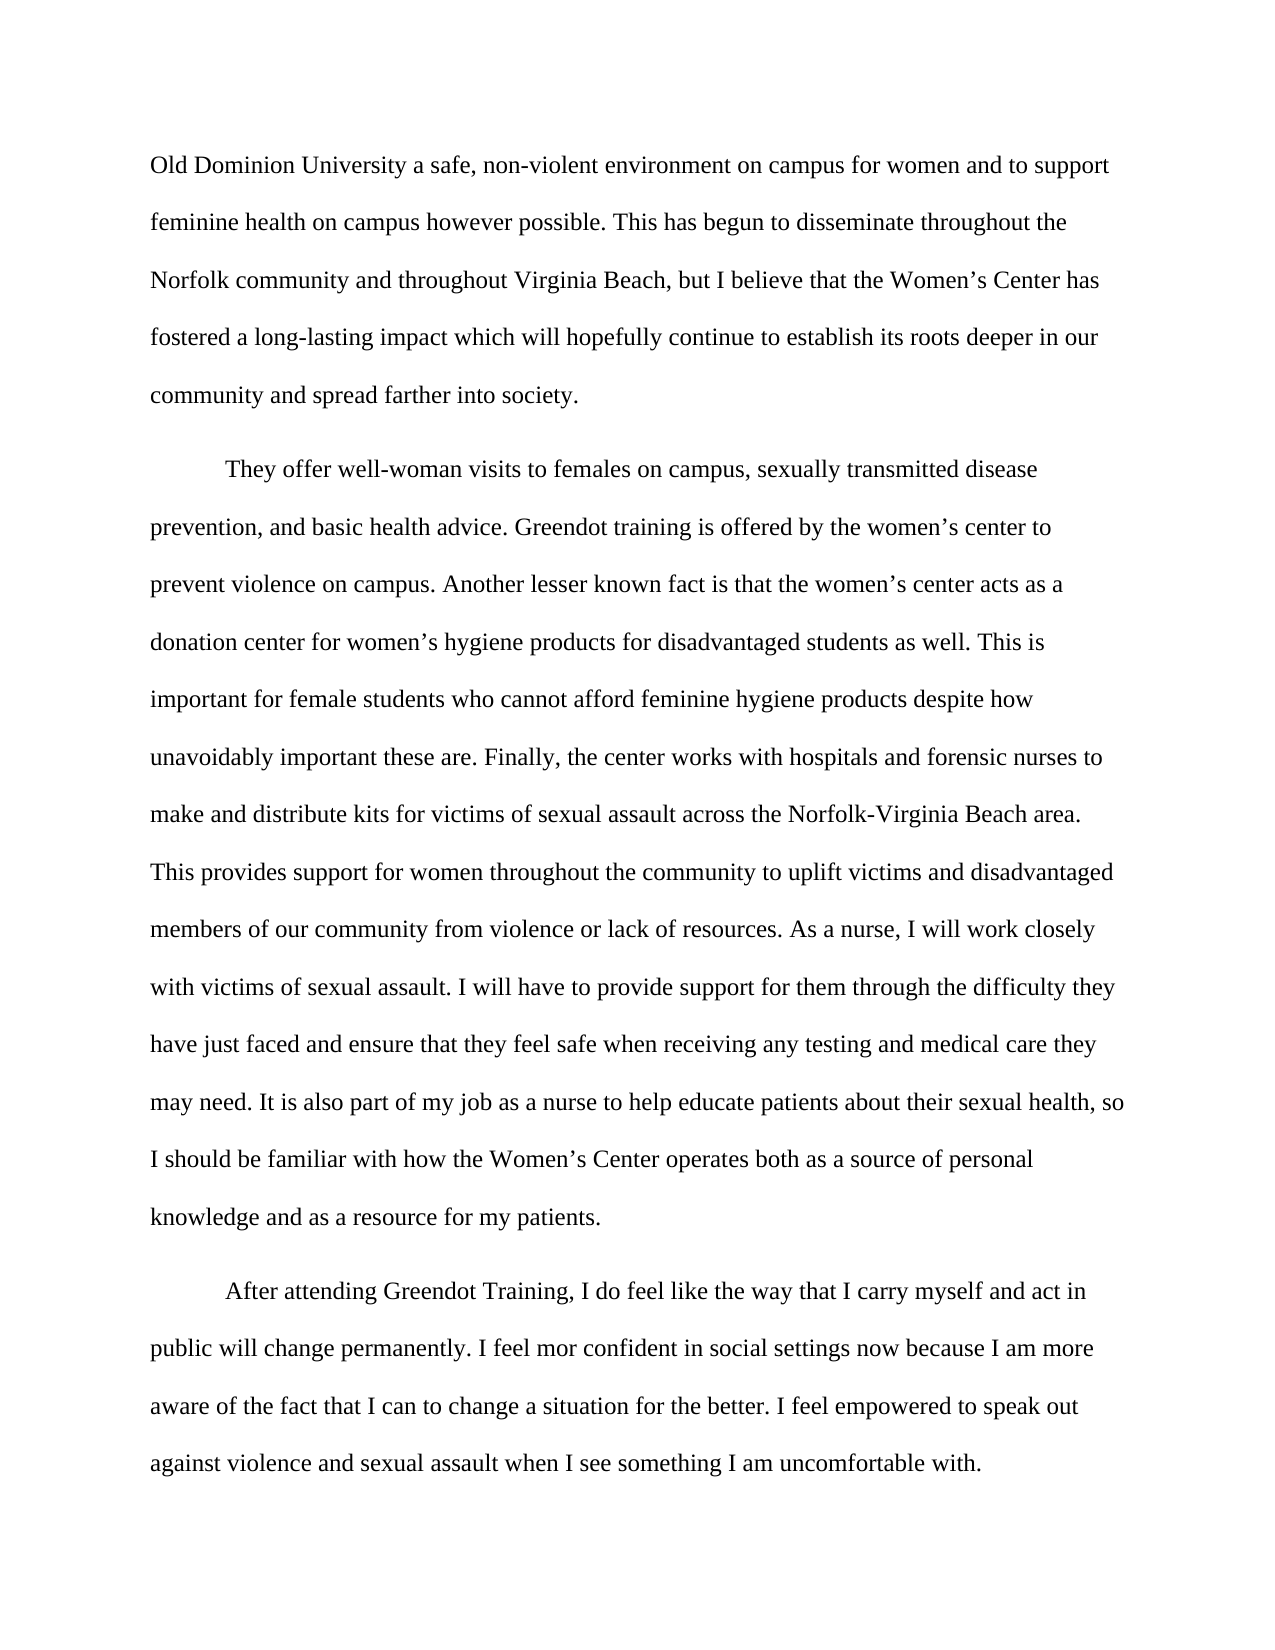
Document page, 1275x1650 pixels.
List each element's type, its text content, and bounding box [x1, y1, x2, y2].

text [150, 150, 1125, 409]
text They offer well-woman visits to females on campus, sexually transmitted disease prevention, and basic health advice. Greendot training is offered by the women’s center to prevent violence on campus. Another lesser known fact is that the women’s center acts as a donation center for women’s hygiene products for disadvantaged students as well. This is important for female students who cannot afford feminine hygiene products despite how unavoidably important these are. Finally, the center works with hospitals and forensic nurses to make and distribute kits for victims of sexual assault across the Norfolk-Virginia Beach area. This provides support for women throughout the community to uplift victims and disadvantaged members of our community from violence or lack of resources. As a nurse, I will work closely with victims of sexual assault. I will have to provide support for them through the difficulty they have just faced and ensure that they feel safe when receiving any testing and medical care they may need. It is also part of my job as a nurse to help educate patients about their sexual health, so I should be familiar with how the Women’s Center operates both as a source of personal knowledge and as a resource for my patients. [150, 454, 1125, 1230]
text After attending Greendot Training, I do feel like the way that I carry myself and act in public will change permanently. I feel mor confident in social settings now because I am more aware of the fact that I can to change a situation for the better. I feel empowered to speak out against violence and sexual assault when I see something I am uncomfortable with. [150, 1276, 1125, 1477]
